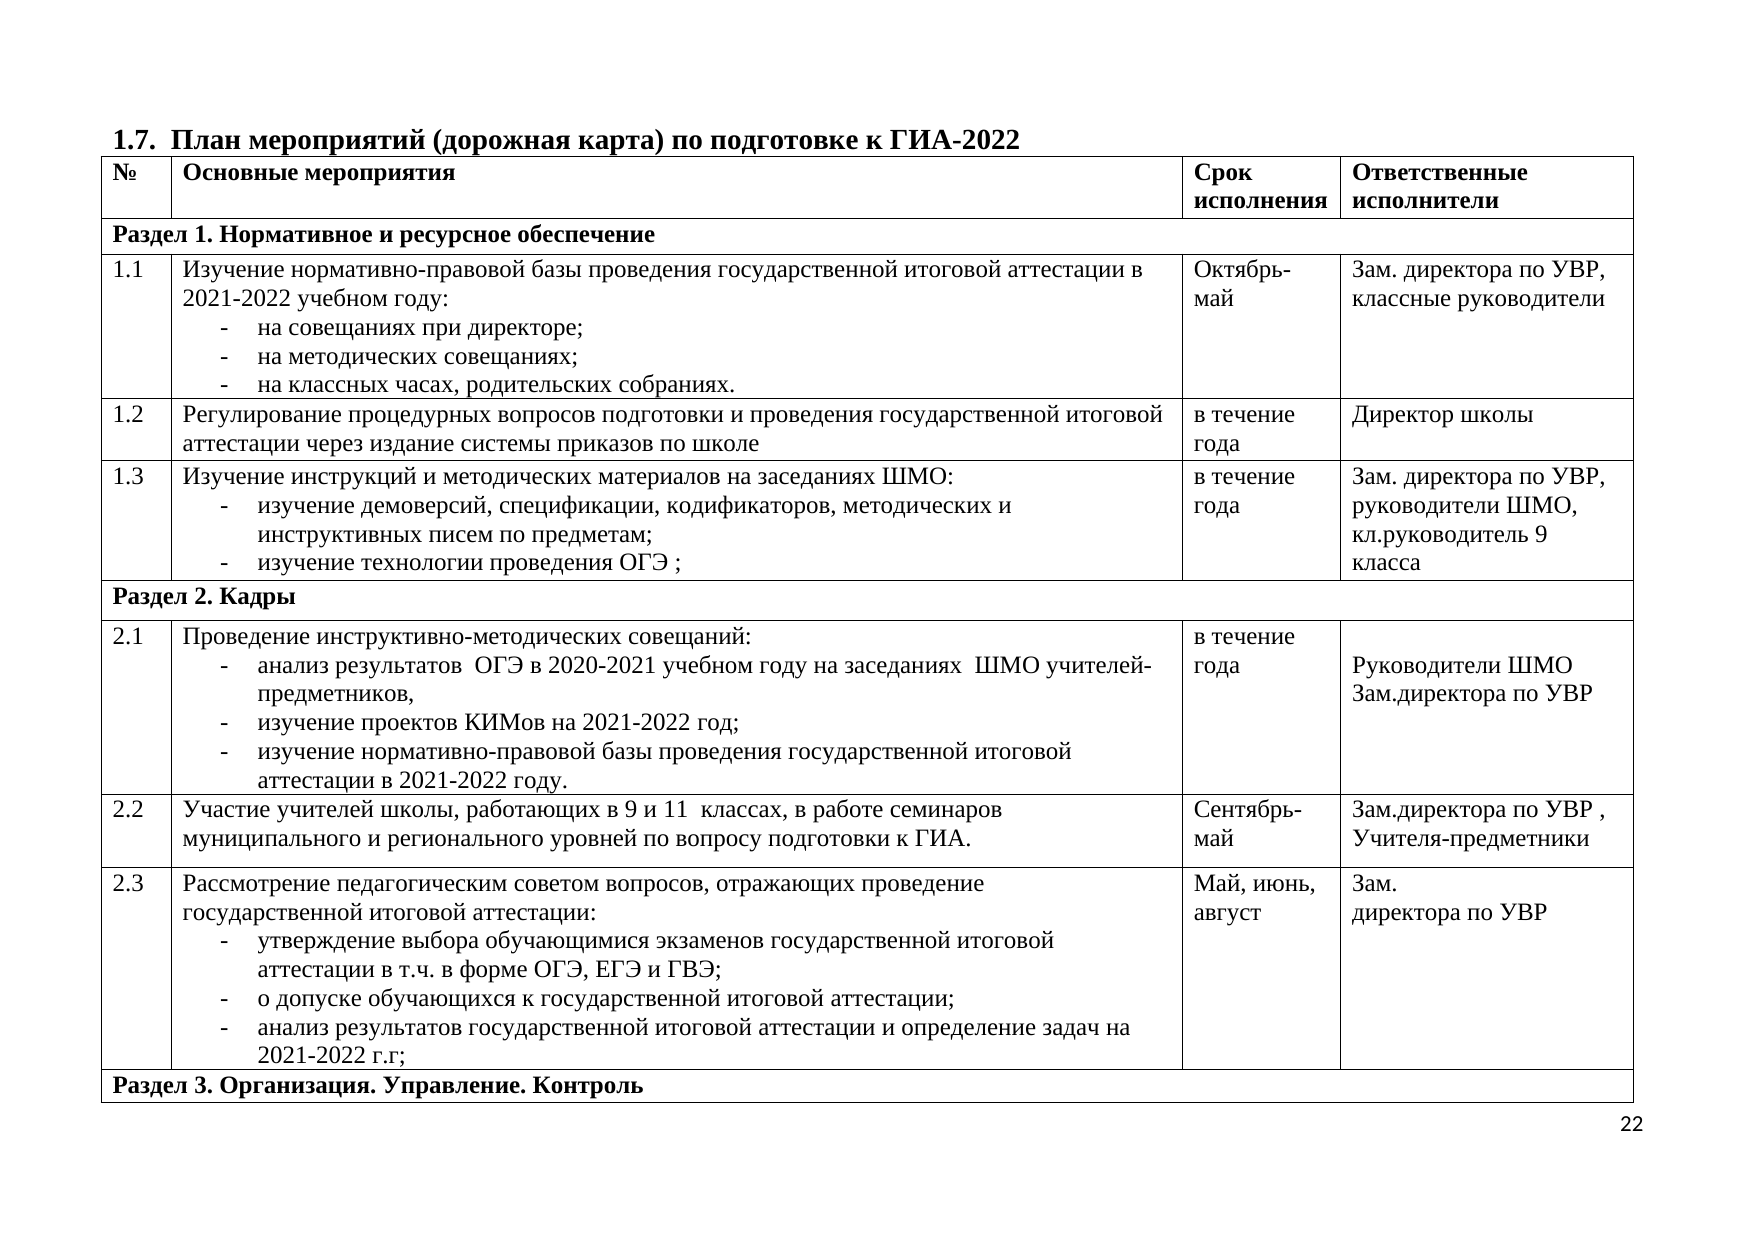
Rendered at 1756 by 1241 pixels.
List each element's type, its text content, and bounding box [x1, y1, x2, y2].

table_cell Рассмотрение педагогическим советом вопросов, отражающих проведение государственной итоговой аттестации: утверждение выбора обучающимися экзаменов государственной итоговой аттестации в т.ч. в форме ОГЭ, ЕГЭ и ГВЭ; о допуске обучающихся к государственной итоговой аттестации; анализ результатов государственной итоговой аттестации и определение задач на 2021-2022 г.г; [172, 868, 1182, 1069]
table_cell Изучение инструкций и методических материалов на заседаниях ШМО: изучение демоверсий, спецификации, кодификаторов, методических и инструктивных писем по предметам; изучение технологии проведения ОГЭ ; [172, 461, 1182, 580]
table_cell 1.2 [102, 399, 171, 460]
table_header Основные мероприятия [172, 157, 1182, 218]
table_cell 2.3 [102, 868, 171, 1069]
table_cell 1.1 [102, 255, 171, 398]
table_cell Зам. директора по УВР [1341, 868, 1633, 1069]
table_cell в течение года [1183, 621, 1340, 793]
table_cell 2.2 [102, 795, 171, 867]
table_header № [102, 157, 171, 218]
table_cell Директор школы [1341, 399, 1633, 460]
table_cell 2.1 [102, 621, 171, 793]
table_cell Участие учителей школы, работающих в 9 и 11 классах, в работе семинаров муниципального и регионального уровней по вопросу подготовки к ГИА. [172, 795, 1182, 867]
table_cell Раздел 1. Нормативное и ресурсное обеспечение [102, 219, 1633, 253]
table_cell Зам. директора по УВР, классные руководители [1341, 255, 1633, 398]
table_cell Сентябрь-май [1183, 795, 1340, 867]
table_cell Регулирование процедурных вопросов подготовки и проведения государственной итоговой аттестации через издание системы приказов по школе [172, 399, 1182, 460]
table_cell Зам.директора по УВР , Учителя-предметники [1341, 795, 1633, 867]
table_header Ответственные исполнители [1341, 157, 1633, 218]
table_cell Изучение нормативно-правовой базы проведения государственной итоговой аттестации в 2021-2022 учебном году: на совещаниях при директоре; на методических совещаниях; на классных часах, родительских собраниях. [172, 255, 1182, 398]
table_cell Раздел 2. Кадры [102, 581, 1633, 620]
text 1.7. План мероприятий (дорожная карта) по подготовке к ГИА-2022 [112, 122, 1643, 156]
table_cell Зам. директора по УВР, руководители ШМО, кл.руководитель 9 класса [1341, 461, 1633, 580]
table_cell Раздел 3. Организация. Управление. Контроль [102, 1070, 1633, 1102]
table_cell Октябрь-май [1183, 255, 1340, 398]
table_cell 1.3 [102, 461, 171, 580]
table_cell Май, июнь, август [1183, 868, 1340, 1069]
table_cell Руководители ШМО Зам.директора по УВР [1341, 621, 1633, 793]
table_header Срок исполнения [1183, 157, 1340, 218]
table_cell Проведение инструктивно-методических совещаний: анализ результатов ОГЭ в 2020-2021 учебном году на заседаниях ШМО учителей-предметников, изучение проектов КИМов на 2021-2022 год; изучение нормативно-правовой базы проведения государственной итоговой аттестации в 2021-2022 году. [172, 621, 1182, 793]
table_cell в течение года [1183, 461, 1340, 580]
table_cell в течение года [1183, 399, 1340, 460]
